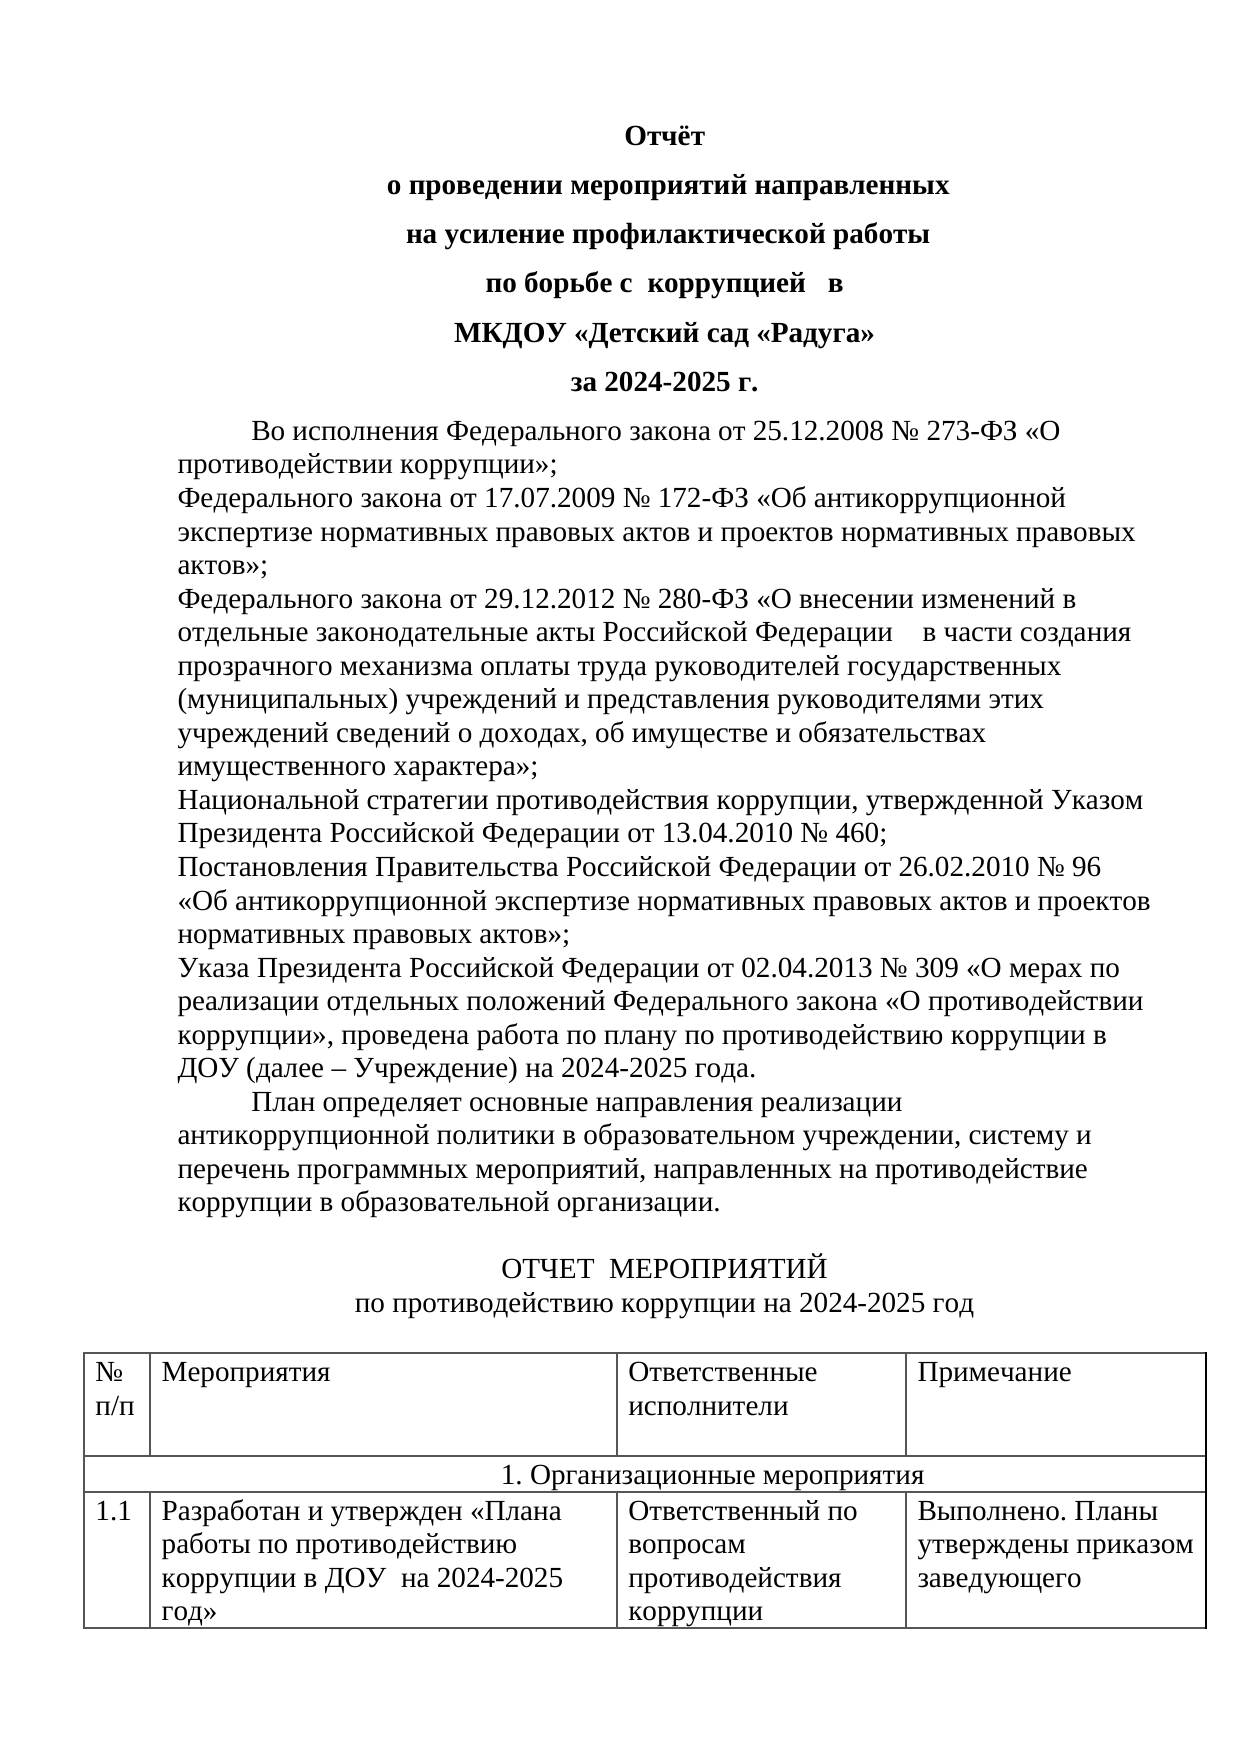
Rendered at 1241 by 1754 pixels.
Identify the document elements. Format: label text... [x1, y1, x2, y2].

text о проведении мероприятий направленных [177, 167, 1152, 201]
text по противодействию коррупции на 2024-2025 год [177, 1285, 1152, 1319]
text МКДОУ «Детский сад «Радуга» [177, 315, 1152, 348]
text Во исполнения Федерального закона от 25.12.2008 № 273-ФЗ «О противодействии коррупции»; [177, 413, 1152, 480]
text за 2024-2025 г. [177, 364, 1152, 397]
text План определяет основные направления реализации антикоррупционной политики в образовательном учреждении, систему и перечень программных мероприятий, направленных на противодействие коррупции в образовательной организации. [177, 1084, 1152, 1218]
text на усиление профилактической работы [177, 216, 1152, 250]
text Постановления Правительства Российской Федерации от 26.02.2010 № 96 «Об антикоррупционной экспертизе нормативных правовых актов и проектов нормативных правовых актов»; [177, 849, 1152, 950]
table_cell 1.1 [85, 1493, 149, 1627]
table_header № п/п [85, 1354, 149, 1455]
text Отчёт [177, 118, 1152, 152]
text Указа Президента Российской Федерации от 02.04.2013 № 309 «О мерах по реализации отдельных положений Федерального закона «О противодействии коррупции», проведена работа по плану по противодействию коррупции в ДОУ (далее – Учреждение) на 2024-2025 года. [177, 950, 1152, 1084]
table_header Примечание [907, 1354, 1205, 1455]
table_header Мероприятия [151, 1354, 616, 1455]
table_cell 1. Организационные мероприятия [85, 1457, 1205, 1491]
table_cell Ответственный по вопросам противодействия коррупции [618, 1493, 905, 1627]
table_header Ответственные исполнители [618, 1354, 905, 1455]
text ОТЧЕТ МЕРОПРИЯТИЙ [177, 1252, 1152, 1285]
text Федерального закона от 17.07.2009 № 172-ФЗ «Об антикоррупционной экспертизе нормативных правовых актов и проектов нормативных правовых актов»; [177, 480, 1152, 581]
text Национальной стратегии противодействия коррупции, утвержденной Указом Президента Российской Федерации от 13.04.2010 № 460; [177, 782, 1152, 849]
table_cell Выполнено. Планы утверждены приказом заведующего [907, 1493, 1205, 1627]
table_cell Разработан и утвержден «Плана работы по противодействию коррупции в ДОУ на 2024-2025 год» [151, 1493, 616, 1627]
text по борьбе с коррупцией в [177, 266, 1152, 299]
text Федерального закона от 29.12.2012 № 280-ФЗ «О внесении изменений в отдельные законодательные акты Российской Федерации в части создания прозрачного механизма оплаты труда руководителей государственных (муниципальных) учреждений и представления руководителями этих учреждений сведений о доходах, об имуществе и обязательствах имущественного характера»; [177, 581, 1152, 782]
